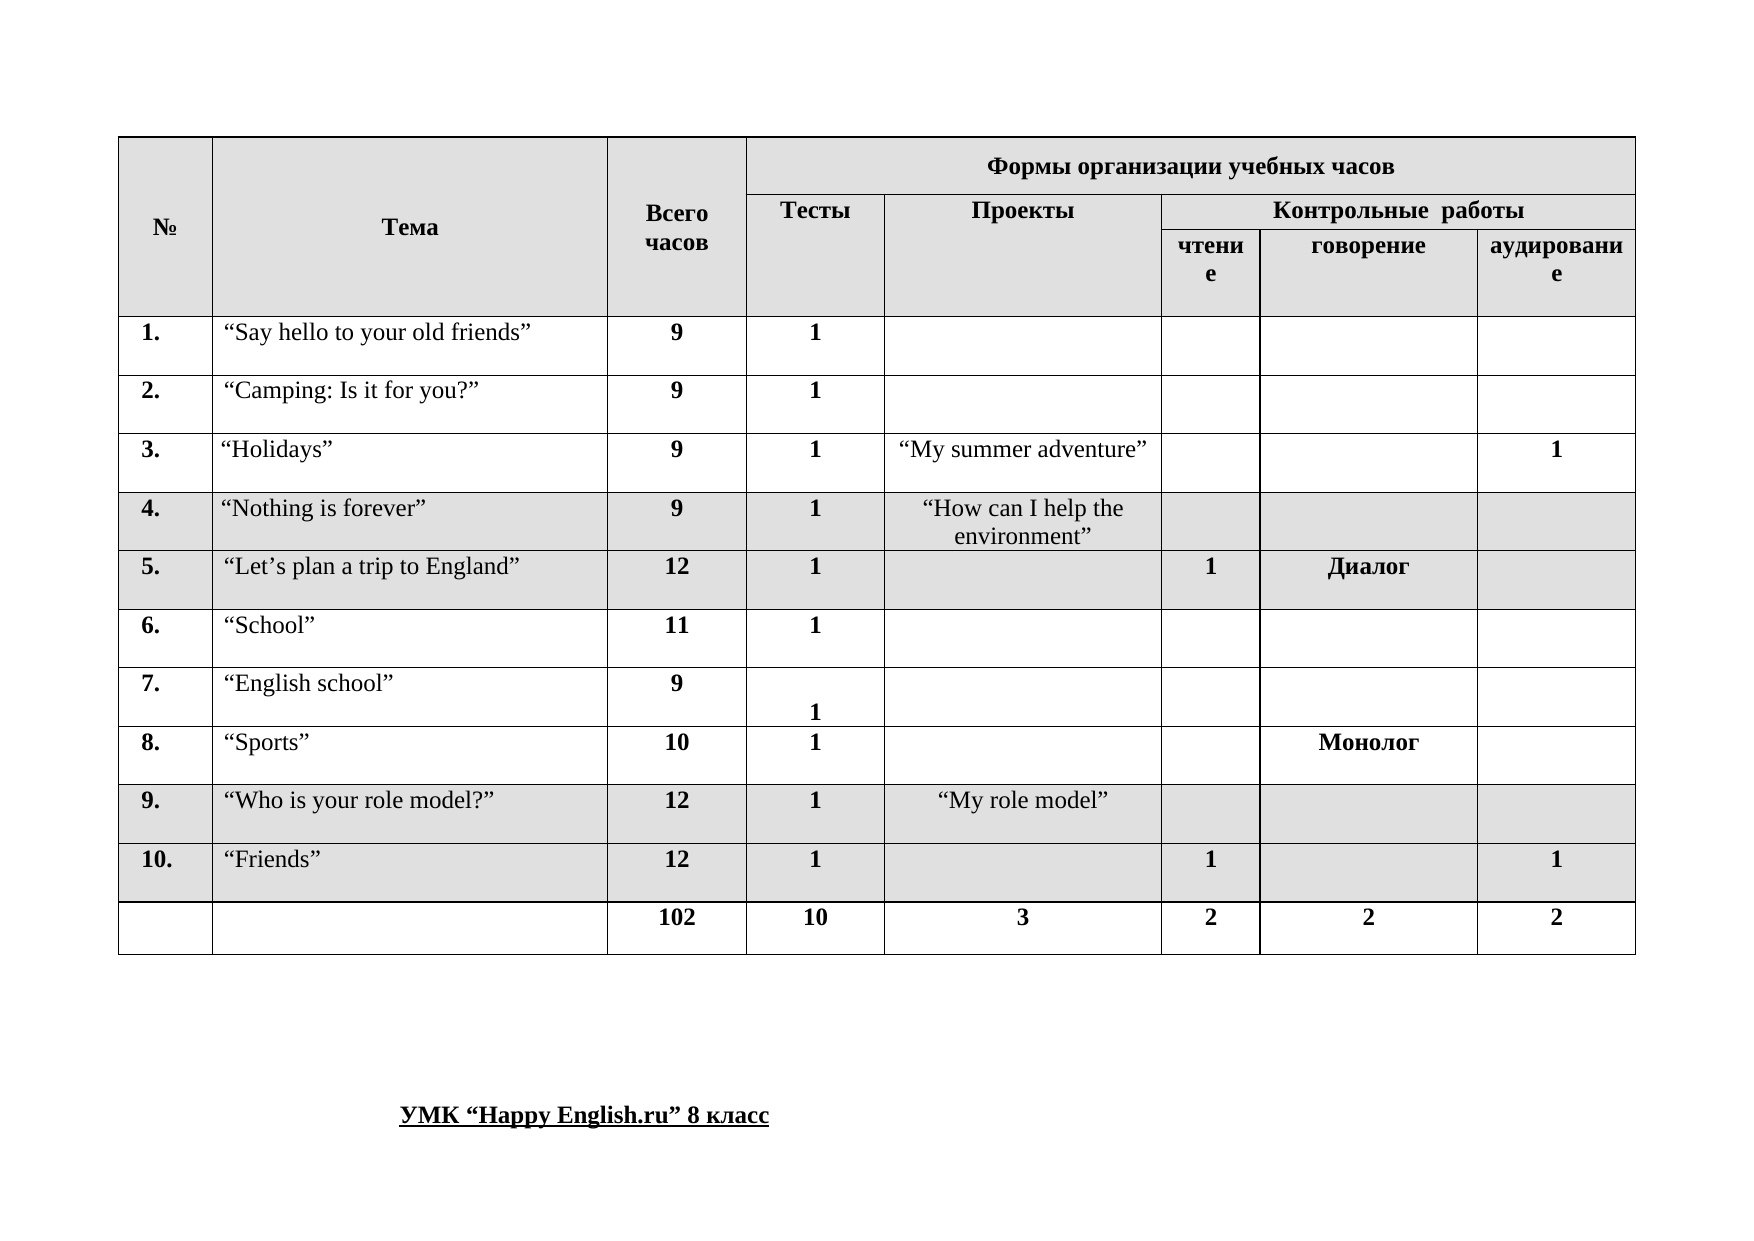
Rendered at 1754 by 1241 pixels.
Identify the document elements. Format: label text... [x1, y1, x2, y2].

table_header Тема [213, 138, 607, 316]
table_cell “How can I help the environment” [885, 493, 1161, 550]
table_cell 1 [1478, 844, 1635, 901]
table_cell [119, 551, 212, 609]
table_cell 1 [747, 317, 884, 374]
table_cell 9 [608, 317, 746, 374]
table_cell 3 [885, 903, 1161, 954]
table_cell 1 [747, 493, 884, 550]
table_cell [885, 376, 1161, 433]
table_cell “Friends” [213, 844, 607, 901]
table_cell [1478, 668, 1635, 726]
table_cell Монолог [1261, 727, 1477, 784]
table_cell 1 [747, 844, 884, 901]
table_cell 1 [747, 376, 884, 433]
table_cell Тесты [747, 195, 884, 316]
table_cell [885, 610, 1161, 667]
table_cell [1162, 727, 1259, 784]
table_header Всего часов [608, 138, 746, 316]
table_cell [1162, 668, 1259, 726]
table_cell “Holidays” [213, 434, 607, 492]
table_cell “My summer adventure” [885, 434, 1161, 492]
table_cell [885, 727, 1161, 784]
table_cell аудирование [1478, 230, 1635, 316]
table_cell 9 [608, 493, 746, 550]
table_cell [1162, 317, 1259, 374]
table_cell [1478, 551, 1635, 609]
table_cell “My role model” [885, 785, 1161, 843]
table_cell “Let’s plan a trip to England” [213, 551, 607, 609]
table_cell 12 [608, 785, 746, 843]
table_cell [1478, 727, 1635, 784]
table_cell “Who is your role model?” [213, 785, 607, 843]
table_cell 1 [1478, 434, 1635, 492]
table_cell [213, 903, 607, 954]
table_cell [119, 434, 212, 492]
table_cell 1 [1162, 551, 1259, 609]
table_cell “Sports” [213, 727, 607, 784]
table_cell [1162, 610, 1259, 667]
table_cell 10 [747, 903, 884, 954]
table_cell 1 [747, 668, 884, 726]
text УМК “Happy English.ru” 8 класс [118, 1100, 1636, 1129]
table_cell говорение [1261, 230, 1477, 316]
table_header № [119, 138, 212, 316]
table_cell 9 [608, 376, 746, 433]
table_cell [1162, 785, 1259, 843]
table_cell [885, 844, 1161, 901]
table_cell 1 [747, 551, 884, 609]
table_cell [1261, 493, 1477, 550]
table_cell “School” [213, 610, 607, 667]
table_cell Диалог [1261, 551, 1477, 609]
table_cell [1162, 376, 1259, 433]
table_cell 12 [608, 844, 746, 901]
table_header Формы организации учебных часов [747, 138, 1635, 194]
table_cell [119, 785, 212, 843]
table_cell [1261, 668, 1477, 726]
table_cell 2 [1261, 903, 1477, 954]
table_cell [119, 317, 212, 374]
table_cell 1 [747, 434, 884, 492]
table_cell [1162, 434, 1259, 492]
table_cell [1261, 610, 1477, 667]
table_cell [1478, 376, 1635, 433]
table_cell 1 [747, 785, 884, 843]
table_cell [119, 376, 212, 433]
table_cell [119, 668, 212, 726]
table_cell [119, 610, 212, 667]
table_cell 9 [608, 668, 746, 726]
table_cell [1478, 317, 1635, 374]
table_cell [885, 317, 1161, 374]
table_cell 12 [608, 551, 746, 609]
table_cell 10 [608, 727, 746, 784]
table_cell 11 [608, 610, 746, 667]
table_cell [1478, 785, 1635, 843]
table_cell [1261, 317, 1477, 374]
table_cell [119, 493, 212, 550]
table_cell [119, 903, 212, 954]
table_cell “Nothing is forever” [213, 493, 607, 550]
table_cell 2 [1478, 903, 1635, 954]
table_cell 1 [747, 610, 884, 667]
table_cell [119, 844, 212, 901]
table_cell [885, 551, 1161, 609]
table_cell [1261, 844, 1477, 901]
table_cell [1261, 785, 1477, 843]
table_cell [1162, 493, 1259, 550]
table_cell 2 [1162, 903, 1259, 954]
table_cell 9 [608, 434, 746, 492]
table_cell Проекты [885, 195, 1161, 316]
table_cell [119, 727, 212, 784]
table_cell Контрольные работы [1162, 195, 1635, 229]
table_cell “Say hello to your old friends” [213, 317, 607, 374]
table_cell “Camping: Is it for you?” [213, 376, 607, 433]
table_cell [1478, 610, 1635, 667]
table_cell “English school” [213, 668, 607, 726]
table_cell [1478, 493, 1635, 550]
table_cell 1 [747, 727, 884, 784]
table_cell [885, 668, 1161, 726]
table_cell 102 [608, 903, 746, 954]
table_cell чтение [1162, 230, 1259, 316]
table_cell 1 [1162, 844, 1259, 901]
table_cell [1261, 376, 1477, 433]
table_cell [1261, 434, 1477, 492]
